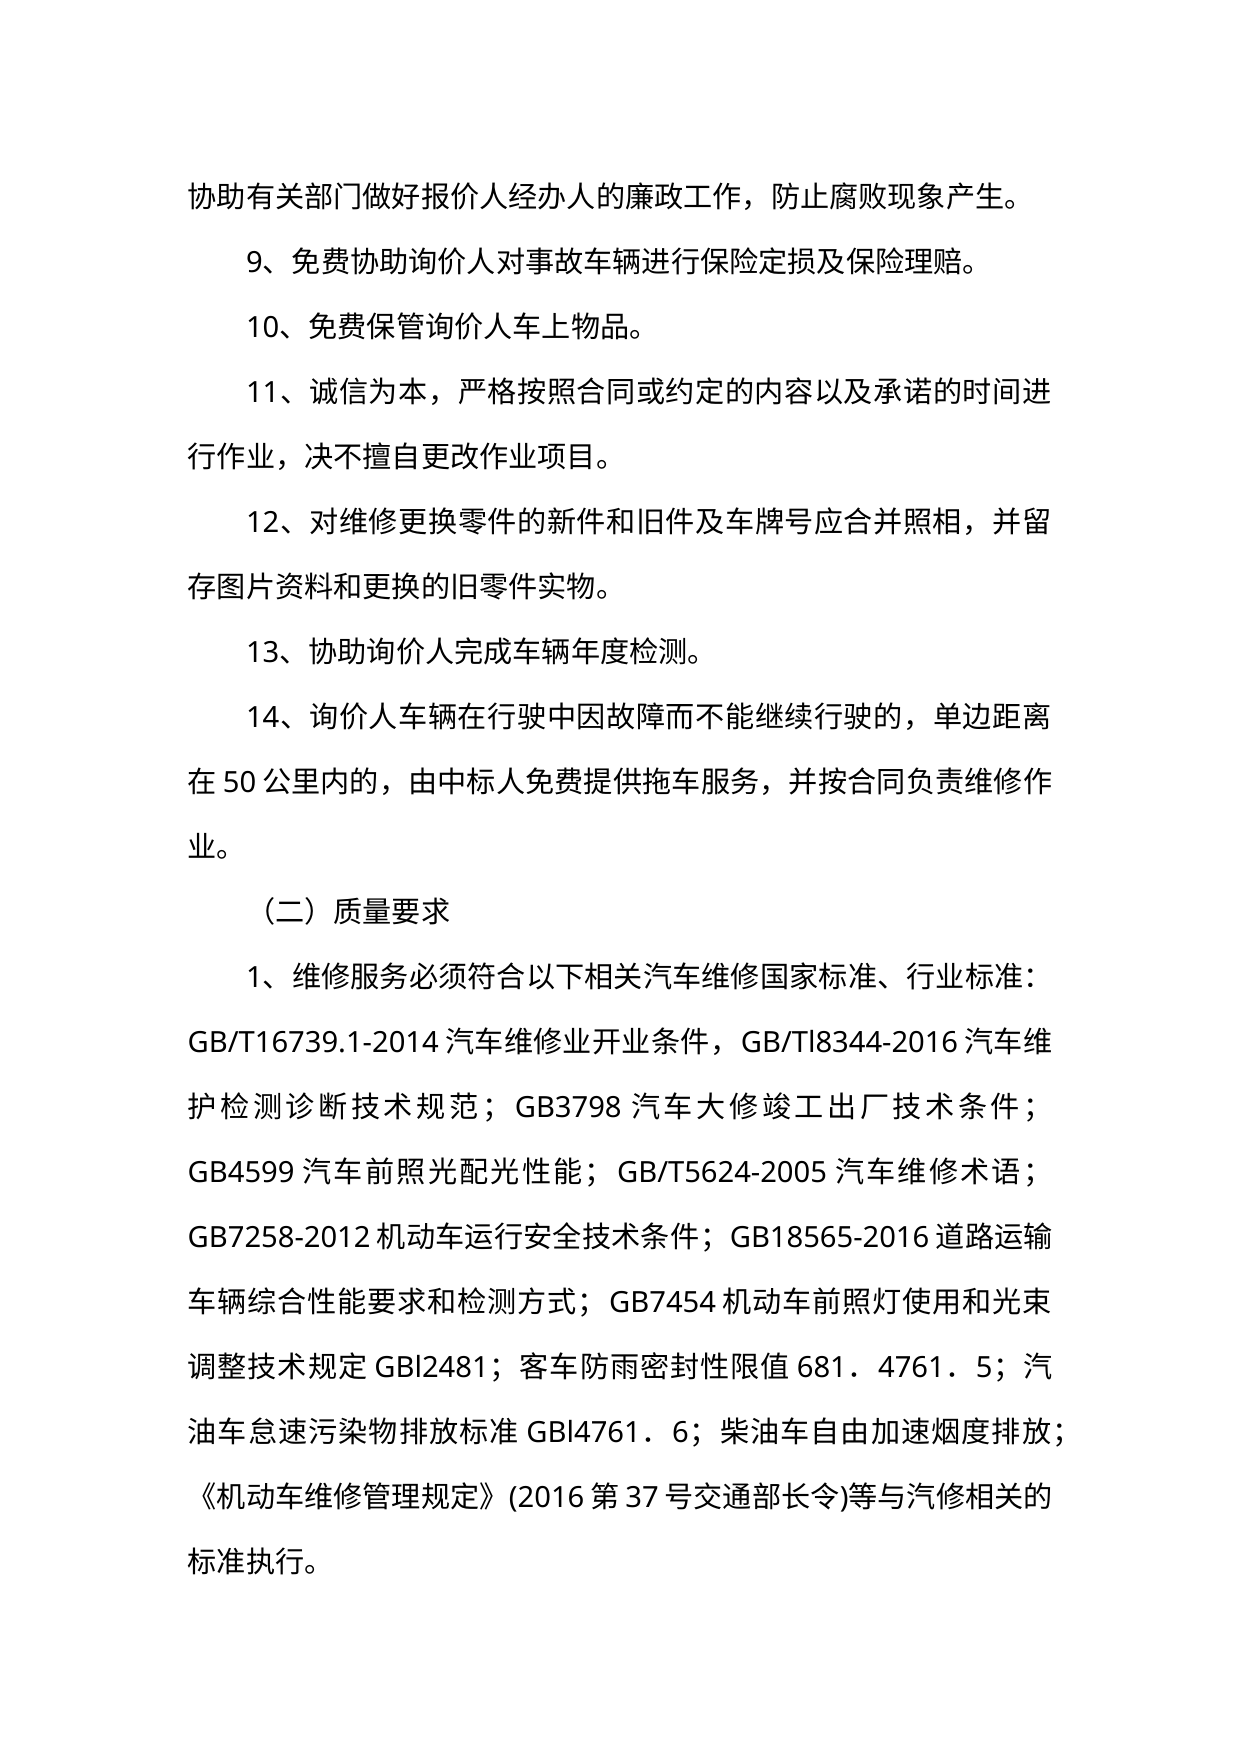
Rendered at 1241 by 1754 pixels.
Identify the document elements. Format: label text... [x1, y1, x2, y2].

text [187, 162, 1053, 227]
text 1、维修服务必须符合以下相关汽车维修国家标准、行业标准：GB/T16739.1-2014汽车维修业开业条件，GB/Tl8344-2016汽车维护检测诊断技术规范；GB3798汽车大修竣工出厂技术条件；GB4599汽车前照光配光性能；GB/T5624-2005汽车维修术语；GB7258-2012机动车运行安全技术条件；GB18565-2016道路运输车辆综合性能要求和检测方式；GB7454机动车前照灯使用和光束调整技术规定GBl2481；客车防雨密封性限值681．4761．5；汽油车怠速污染物排放标准GBl4761．6；柴油车自由加速烟度排放；《机动车维修管理规定》(2016第37号交通部长令)等与汽修相关的标准执行。 [187, 942, 1053, 1592]
text 14、询价人车辆在行驶中因故障而不能继续行驶的，单边距离在50公里内的，由中标人免费提供拖车服务，并按合同负责维修作业。 [187, 682, 1053, 877]
text 12、对维修更换零件的新件和旧件及车牌号应合并照相，并留存图片资料和更换的旧零件实物。 [187, 487, 1053, 617]
text 11、诚信为本，严格按照合同或约定的内容以及承诺的时间进行作业，决不擅自更改作业项目。 [187, 357, 1053, 487]
text 13、协助询价人完成车辆年度检测。 [187, 617, 1053, 682]
text 10、免费保管询价人车上物品。 [187, 292, 1053, 357]
text 9、免费协助询价人对事故车辆进行保险定损及保险理赔。 [187, 227, 1053, 292]
text （二）质量要求 [187, 877, 1053, 942]
